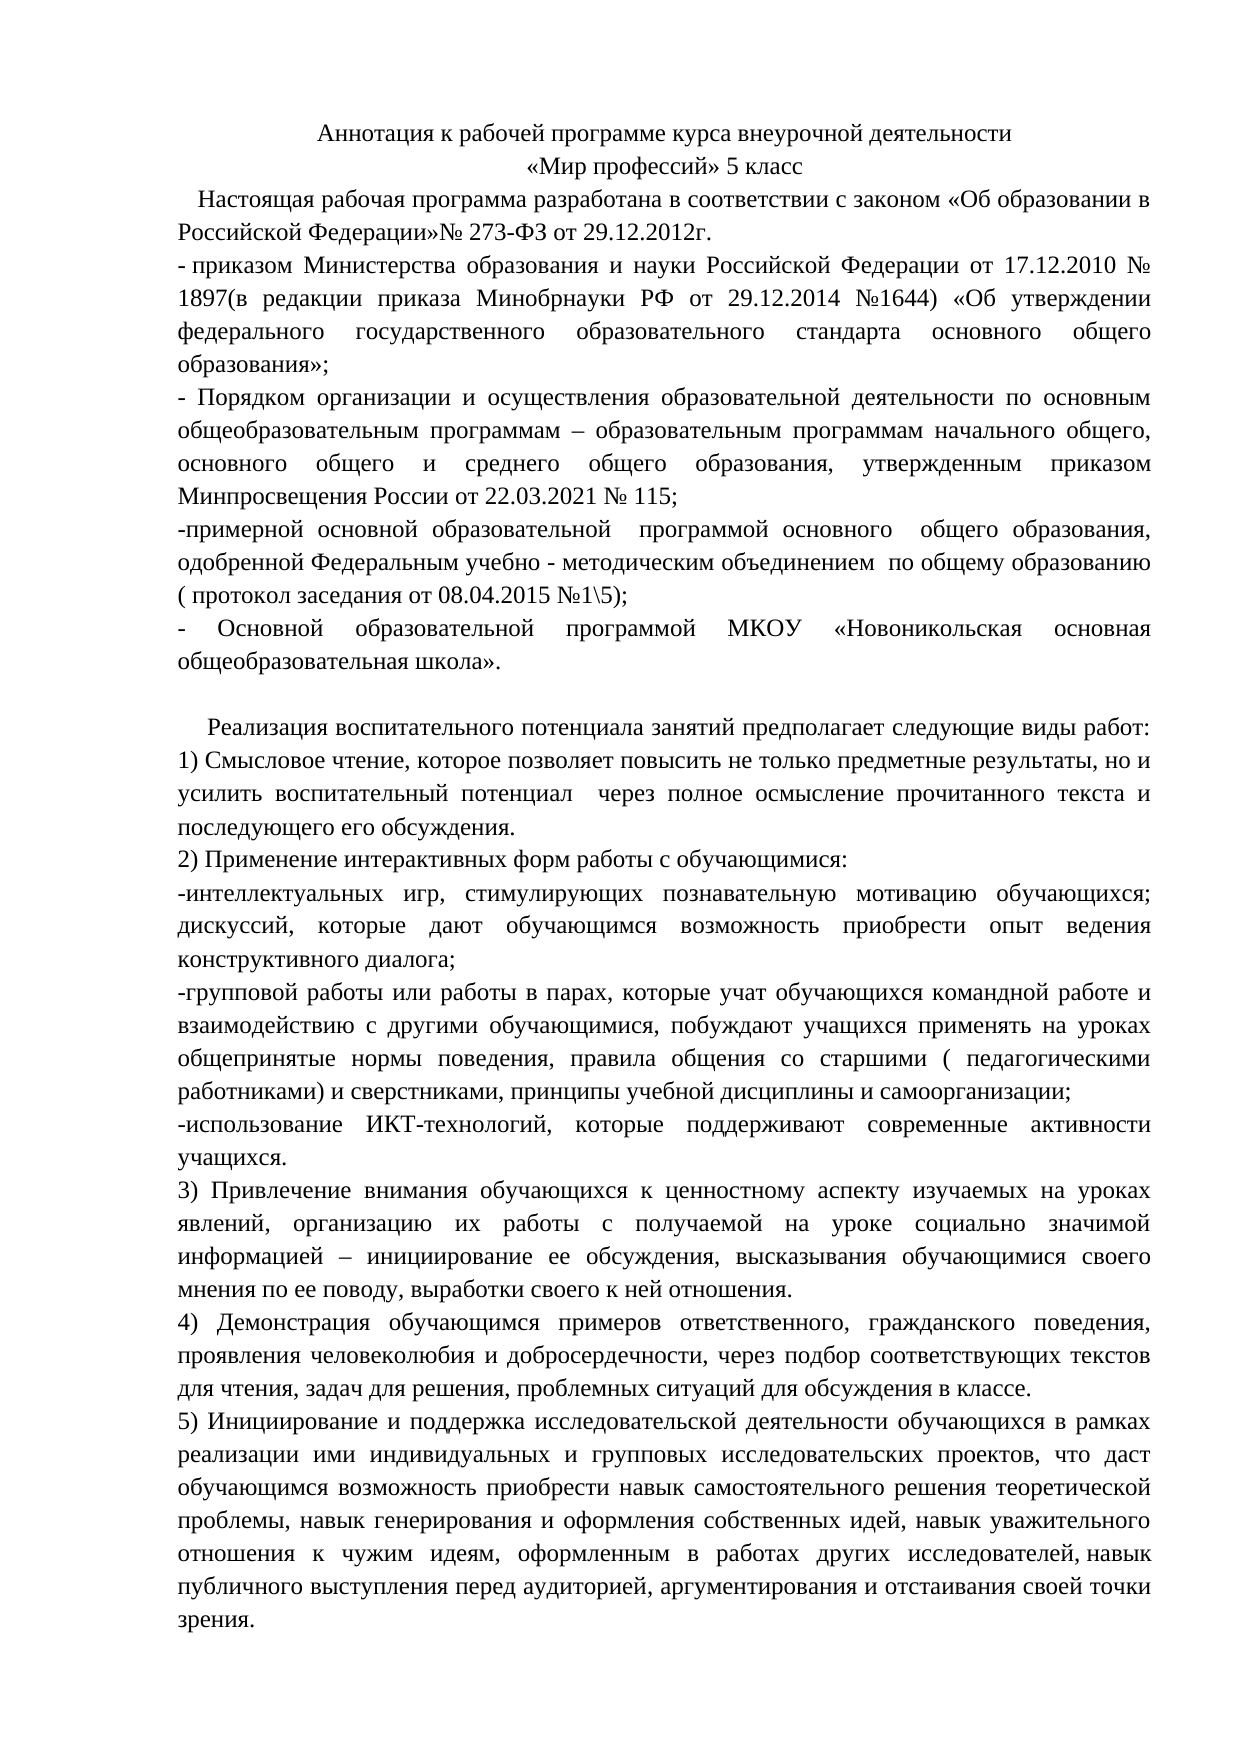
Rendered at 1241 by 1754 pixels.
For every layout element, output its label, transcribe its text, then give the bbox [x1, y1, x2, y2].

text - Порядком организации и осуществления образовательной деятельности по основным общеобразовательным программам – образовательным программам начального общего, основного общего и среднего общего образования, утвержденным приказом Минпросвещения России от 22.03.2021 № 115; [177, 382, 1152, 510]
text «Мир профессий» 5 класс [177, 151, 1152, 180]
text 4) Демонстрация обучающимся примеров ответственного, гражданского поведения, проявления человеколюбия и добросердечности, через подбор соответствующих текстов для чтения, задач для решения, проблемных ситуаций для обсуждения в классе. [177, 1307, 1152, 1402]
text -групповой работы или работы в парах, которые учат обучающихся командной работе и взаимодействию с другими обучающимися, побуждают учащихся применять на уроках общепринятые нормы поведения, правила общения со старшими ( педагогическими работниками) и сверстниками, принципы учебной дисциплины и самоорганизации; [177, 977, 1152, 1104]
text -интеллектуальных игр, стимулирующих познавательную мотивацию обучающихся; дискуссий, которые дают обучающимся возможность приобрести опыт ведения конструктивного диалога; [177, 878, 1152, 972]
text 5) Инициирование и поддержка исследовательской деятельности обучающихся в рамках реализации ими индивидуальных и групповых исследовательских проектов, что даст обучающимся возможность приобрести навык самостоятельного решения теоретической проблемы, навык генерирования и оформления собственных идей, навык уважительного отношения к чужим идеям, оформленным в работах других исследователей, навык публичного выступления перед аудиторией, аргументирования и отстаивания своей точки зрения. [177, 1406, 1152, 1633]
text 3) Привлечение внимания обучающихся к ценностному аспекту изучаемых на уроках явлений, организацию их работы с получаемой на уроке социально значимой информацией – инициирование ее обсуждения, высказывания обучающимися своего мнения по ее поводу, выработки своего к ней отношения. [177, 1175, 1152, 1303]
text - приказом Министерства образования и науки Российской Федерации от 17.12.2010 № 1897(в редакции приказа Минобрнауки РФ от 29.12.2014 №1644) «Об утверждении федерального государственного образовательного стандарта основного общего образования»; [177, 250, 1152, 378]
text Аннотация к рабочей программе курса внеурочной деятельности [177, 118, 1152, 147]
text -использование ИКТ-технологий, которые поддерживают современные активности учащихся. [177, 1109, 1152, 1171]
text Настоящая рабочая программа разработана в соответствии с законом «Об образовании в Российской Федерации»№ 273-ФЗ от 29.12.2012г. [177, 184, 1152, 246]
text -примерной основной образовательной программой основного общего образования, одобренной Федеральным учебно - методическим объединением по общему образованию ( протокол заседания от 08.04.2015 №1\5); [177, 514, 1152, 609]
text Реализация воспитательного потенциала занятий предполагает следующие виды работ: 1) Смысловое чтение, которое позволяет повысить не только предметные результаты, но и усилить воспитательный потенциал через полное осмысление прочитанного текста и последующего его обсуждения. [177, 712, 1152, 840]
text 2) Применение интерактивных форм работы с обучающимися: [177, 844, 1152, 873]
text - Основной образовательной программой МКОУ «Новоникольская основная общеобразовательная школа». [177, 613, 1152, 675]
